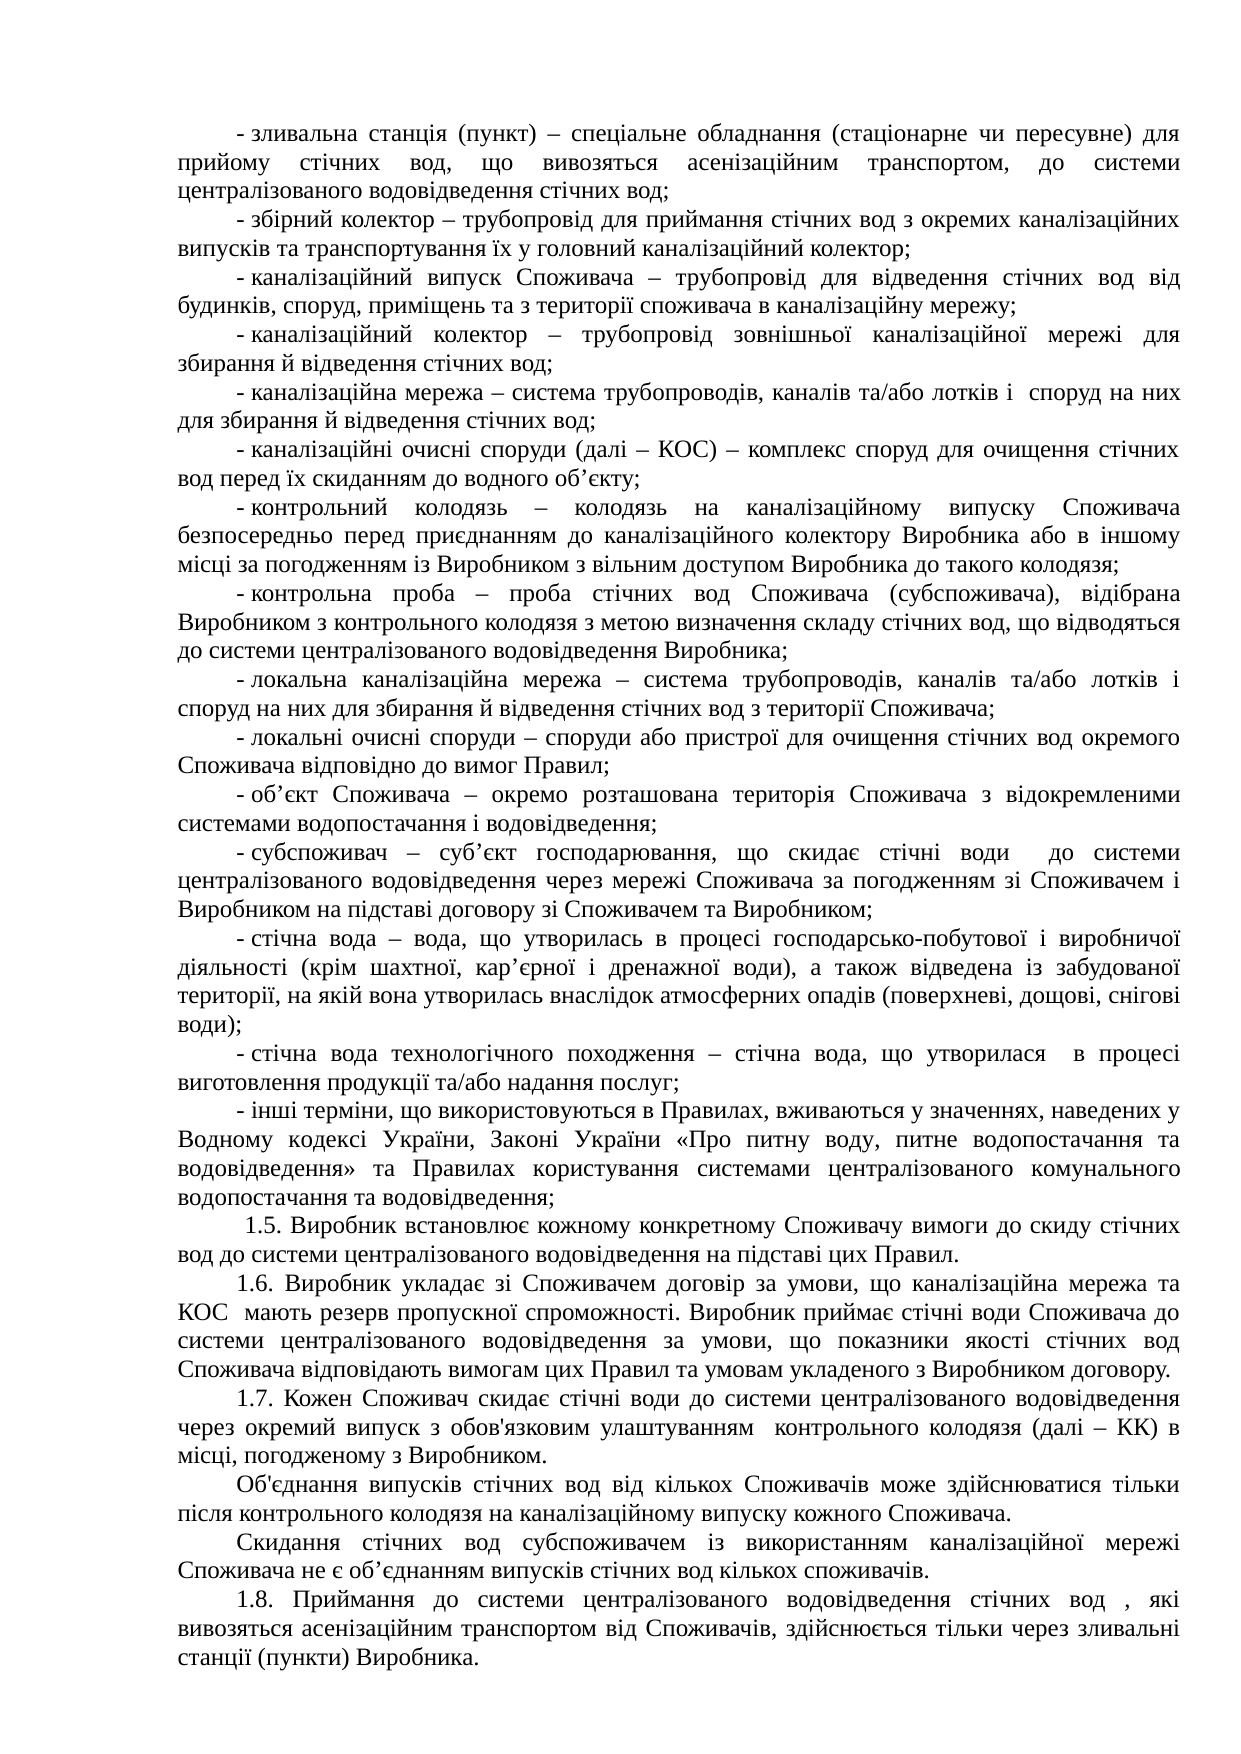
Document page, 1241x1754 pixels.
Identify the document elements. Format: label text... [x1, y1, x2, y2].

text Скидання стічних вод субспоживачем із використанням каналізаційної мережі Споживача не є об’єднанням випусків стічних вод кількох споживачів. [177, 1527, 1181, 1584]
text - стічна вода – вода, що утворилась в процесі господарсько-побутової і виробничої діяльності (крім шахтної, кар’єрної і дренажної води), а також відведена із забудованої території, на якій вона утворилась внаслідок атмосферних опадів (поверхневі, дощові, снігові води); [177, 923, 1181, 1038]
text - каналізаційні очисні споруди (далі – КОС) – комплекс споруд для очищення стічних вод перед їх скиданням до водного об’єкту; [177, 434, 1181, 492]
text - контрольна проба – проба стічних вод Споживача (субспоживача), відібрана Виробником з контрольного колодязя з метою визначення складу стічних вод, що відводяться до системи централізованого водовідведення Виробника; [177, 578, 1181, 664]
text Об'єднання випусків стічних вод від кількох Споживачів може здійснюватися тільки після контрольного колодязя на каналізаційному випуску кожного Споживача. [177, 1469, 1181, 1527]
text - стічна вода технологічного походження – стічна вода, що утворилася в процесі виготовлення продукції та/або надання послуг; [177, 1038, 1181, 1096]
text - об’єкт Споживача – окремо розташована територія Споживача з відокремленими системами водопостачання і водовідведення; [177, 779, 1181, 837]
text - субспоживач – суб’єкт господарювання, що скидає стічні води до системи централізованого водовідведення через мережі Споживача за погодженням зі Споживачем і Виробником на підставі договору зі Споживачем та Виробником; [177, 837, 1181, 923]
text - каналізаційний колектор – трубопровід зовнішньої каналізаційної мережі для збирання й відведення стічних вод; [177, 319, 1181, 377]
text - збірний колектор – трубопровід для приймання стічних вод з окремих каналізаційних випусків та транспортування їх у головний каналізаційний колектор; [177, 204, 1181, 262]
text 1.8. Приймання до системи централізованого водовідведення стічних вод , які вивозяться асенізаційним транспортом від Споживачів, здійснюється тільки через зливальні станції (пункти) Виробника. [177, 1584, 1181, 1671]
text 1.7. Кожен Споживач скидає стічні води до системи централізованого водовідведення через окремий випуск з обов'язковим улаштуванням контрольного колодязя (далі – КК) в місці, погодженому з Виробником. [177, 1383, 1181, 1469]
text - каналізаційний випуск Споживача – трубопровід для відведення стічних вод від будинків, споруд, приміщень та з території споживача в каналізаційну мережу; [177, 262, 1181, 319]
text - інші терміни, що використовуються в Правилах, вживаються у значеннях, наведених у Водному кодексі України, Законі України «Про питну воду, питне водопостачання та водовідведення» та Правилах користування системами централізованого комунального водопостачання та водовідведення; [177, 1096, 1181, 1211]
text - контрольний колодязь – колодязь на каналізаційному випуску Споживача безпосередньо перед приєднанням до каналізаційного колектору Виробника або в іншому місці за погодженням із Виробником з вільним доступом Виробника до такого колодязя; [177, 492, 1181, 578]
text - зливальна станція (пункт) – спеціальне обладнання (стаціонарне чи пересувне) для прийому стічних вод, що вивозяться асенізаційним транспортом, до системи централізованого водовідведення стічних вод; [177, 118, 1181, 204]
text 1.5. Виробник встановлює кожному конкретному Споживачу вимоги до скиду стічних вод до системи централізованого водовідведення на підставі цих Правил. [177, 1211, 1181, 1268]
text - локальні очисні споруди – споруди або пристрої для очищення стічних вод окремого Споживача відповідно до вимог Правил; [177, 722, 1181, 779]
text 1.6. Виробник укладає зі Споживачем договір за умови, що каналізаційна мережа та КОС мають резерв пропускної спроможності. Виробник приймає стічні води Споживача до системи централізованого водовідведення за умови, що показники якості стічних вод Споживача відповідають вимогам цих Правил та умовам укладеного з Виробником договору. [177, 1268, 1181, 1383]
text - каналізаційна мережа – система трубопроводів, каналів та/або лотків і споруд на них для збирання й відведення стічних вод; [177, 377, 1181, 434]
text - локальна каналізаційна мережа – система трубопроводів, каналів та/або лотків і споруд на них для збирання й відведення стічних вод з території Споживача; [177, 664, 1181, 722]
